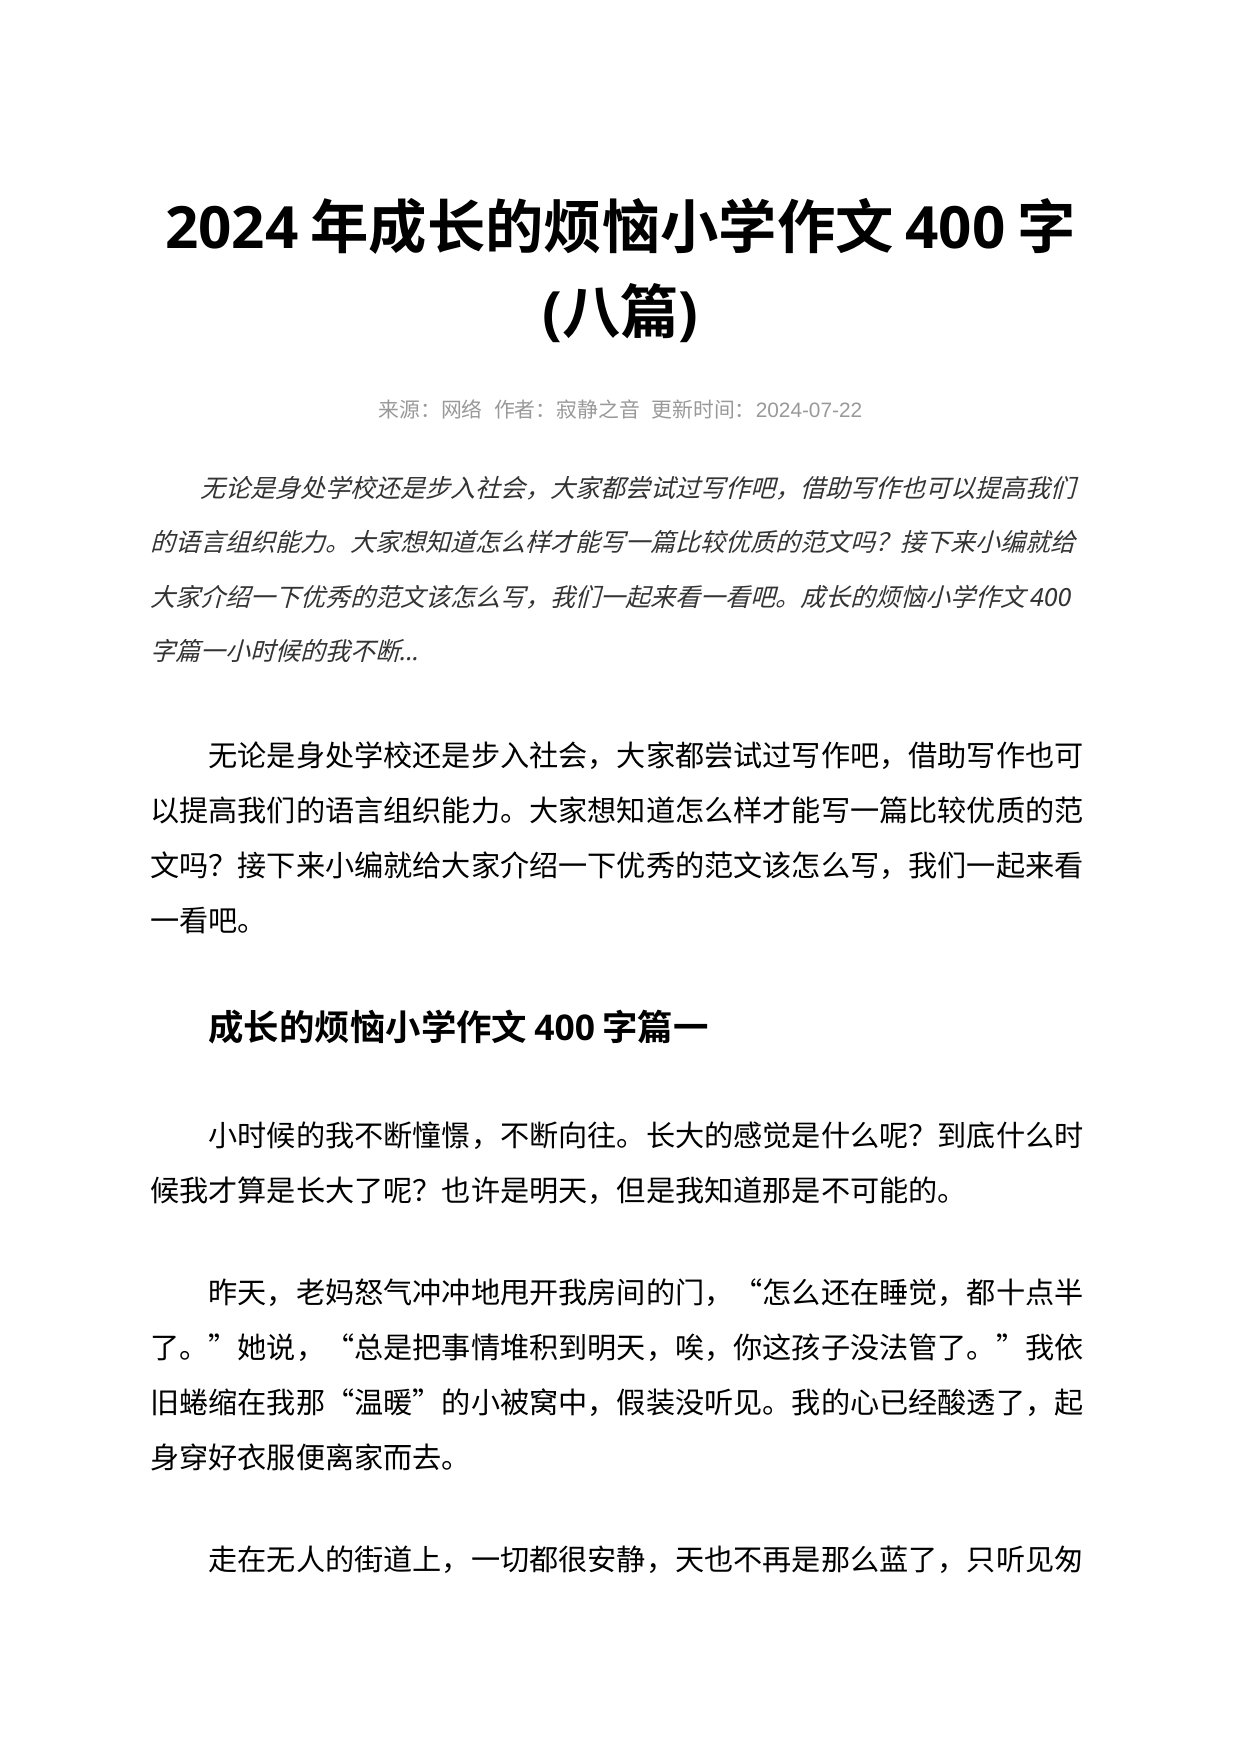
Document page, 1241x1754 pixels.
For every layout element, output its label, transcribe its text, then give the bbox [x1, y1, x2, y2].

text 无论是身处学校还是步入社会，大家都尝试过写作吧，借助写作也可以提高我们的语言组织能力。大家想知道怎么样才能写一篇比较优质的范文吗？接下来小编就给大家介绍一下优秀的范文该怎么写，我们一起来看一看吧。 [150, 733, 1090, 940]
text 无论是身处学校还是步入社会，大家都尝试过写作吧，借助写作也可以提高我们的语言组织能力。大家想知道怎么样才能写一篇比较优质的范文吗？接下来小编就给大家介绍一下优秀的范文该怎么写，我们一起来看一看吧。成长的烦恼小学作文400字篇一小时候的我不断... [150, 468, 1090, 668]
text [150, 1536, 1090, 1578]
text 小时候的我不断憧憬，不断向往。长大的感觉是什么呢？到底什么时候我才算是长大了呢？也许是明天，但是我知道那是不可能的。 [150, 1113, 1090, 1210]
subtitle 2024年成长的烦恼小学作文400字(八篇) [150, 181, 1090, 351]
text 成长的烦恼小学作文400字篇一 [150, 999, 1090, 1051]
text 昨天，老妈怒气冲冲地甩开我房间的门，“怎么还在睡觉，都十点半了。”她说，“总是把事情堆积到明天，唉，你这孩子没法管了。”我依旧蜷缩在我那“温暖”的小被窝中，假装没听见。我的心已经酸透了，起身穿好衣服便离家而去。 [150, 1269, 1090, 1477]
text 来源：网络 作者：寂静之音 更新时间：2024-07-22 [150, 398, 1090, 422]
